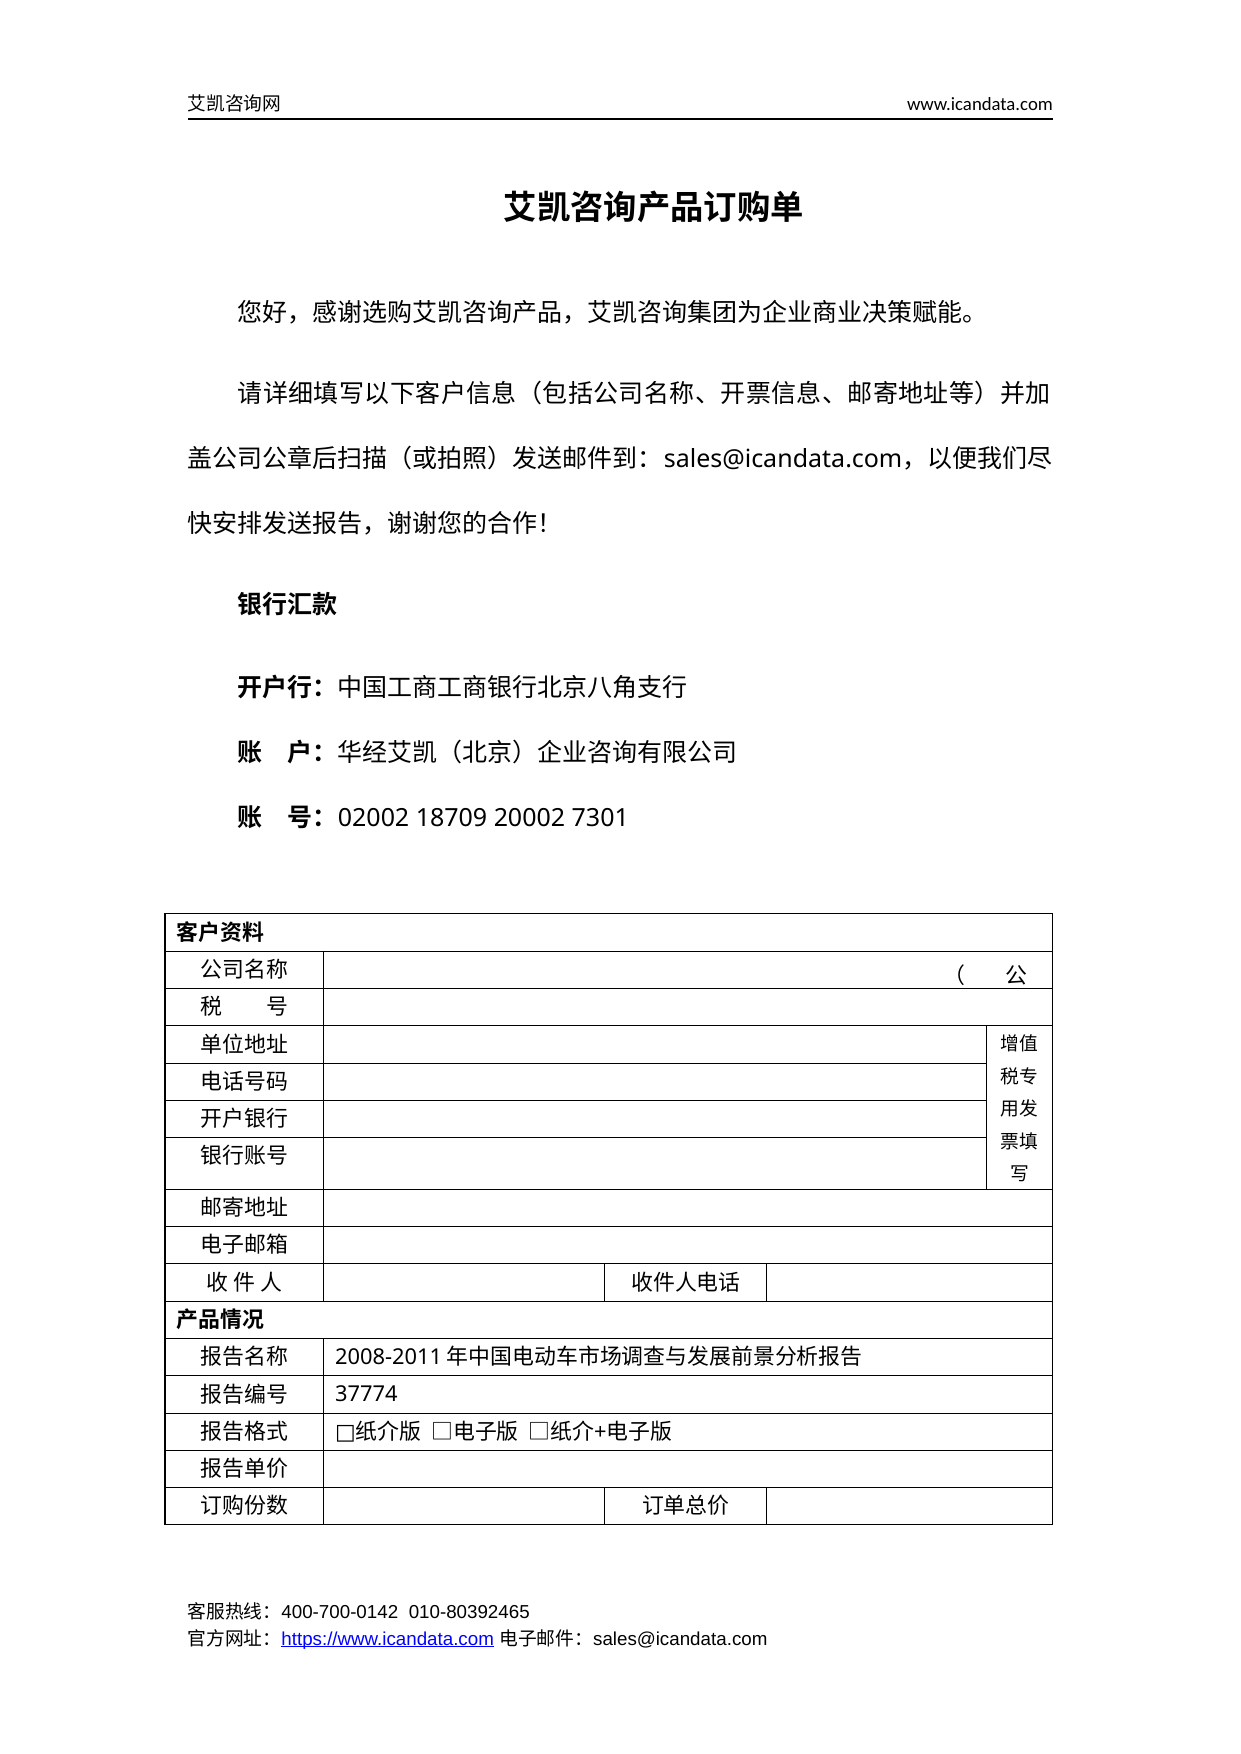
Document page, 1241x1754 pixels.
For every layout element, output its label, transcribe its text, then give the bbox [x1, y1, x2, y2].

table_cell 邮寄地址 [166, 1190, 323, 1226]
table_cell 订单总价 [605, 1488, 766, 1524]
table_cell [324, 989, 1052, 1025]
table_cell 报告编号 [166, 1376, 323, 1412]
table_cell [324, 1138, 986, 1189]
table_cell [324, 1451, 1052, 1487]
table_cell 开户银行 [166, 1101, 323, 1137]
table_cell [767, 1488, 1052, 1524]
table_cell [324, 1026, 986, 1062]
table_cell 报告名称 [166, 1339, 323, 1375]
table_cell 增值税专用发票填写 [987, 1026, 1052, 1189]
table_cell 电子邮箱 [166, 1227, 323, 1263]
text 请详细填写以下客户信息（包括公司名称、开票信息、邮寄地址等）并加盖公司公章后扫描（或拍照）发送邮件到：sales@icandata.com，以便我们尽快安排发送报告，谢谢您的合作！ [187, 359, 1053, 554]
table_cell 报告单价 [166, 1451, 323, 1487]
table_cell 税 号 [166, 989, 323, 1025]
text 开户行：中国工商工商银行北京八角支行 [187, 653, 1053, 718]
table_cell [324, 1264, 604, 1301]
table_cell □纸介版 □电子版 □纸介+电子版 [324, 1414, 1052, 1450]
table_header 客户资料 [166, 914, 1052, 951]
table_cell 37774 [324, 1376, 1052, 1412]
text 账 号：02002 18709 20002 7301 [187, 783, 1053, 848]
table_cell [324, 1488, 604, 1524]
table_cell 收件人电话 [605, 1264, 766, 1301]
table_cell 2008-2011年中国电动车市场调查与发展前景分析报告 [324, 1339, 1052, 1375]
table_cell 报告格式 [166, 1414, 323, 1450]
text 银行汇款 [187, 570, 1053, 635]
table_cell 收 件 人 [166, 1264, 323, 1301]
text 您好，感谢选购艾凯咨询产品，艾凯咨询集团为企业商业决策赋能。 [187, 278, 1053, 343]
table_cell 公司名称 [166, 952, 323, 988]
table_cell [767, 1264, 1052, 1301]
table_cell [324, 952, 1052, 988]
text 账 户：华经艾凯（北京）企业咨询有限公司 [187, 718, 1053, 783]
table_cell 产品情况 [166, 1302, 1052, 1338]
table_cell 银行账号 [166, 1138, 323, 1189]
table_cell 订购份数 [166, 1488, 323, 1524]
table_cell [324, 1227, 1052, 1263]
text 艾凯咨询产品订购单 [187, 172, 1053, 237]
table_cell 电话号码 [166, 1064, 323, 1100]
table_cell [324, 1190, 1052, 1226]
table_cell 单位地址 [166, 1026, 323, 1062]
table_cell [324, 1101, 986, 1137]
table_cell [324, 1064, 986, 1100]
